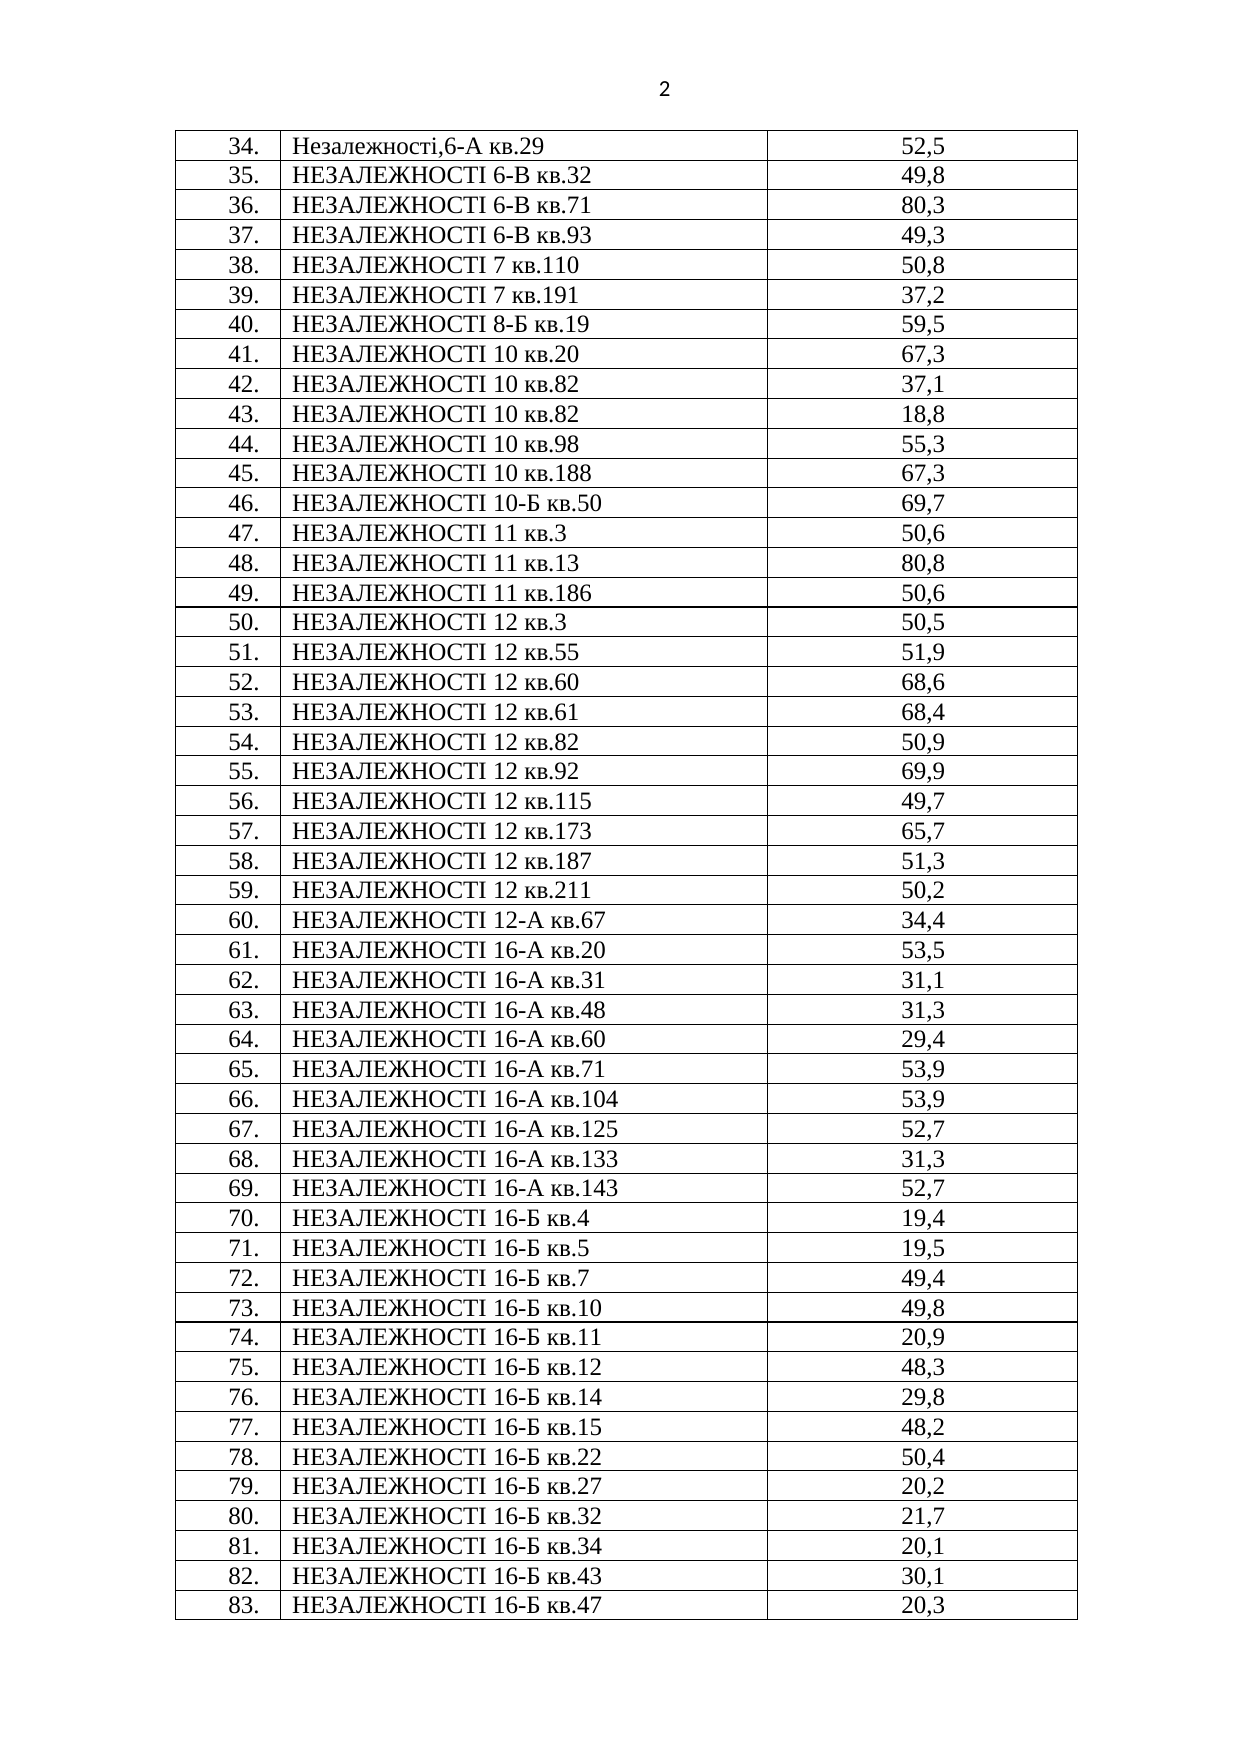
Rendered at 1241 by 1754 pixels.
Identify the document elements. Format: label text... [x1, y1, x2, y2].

table_cell 51,9 [768, 637, 1077, 666]
table_cell 49,3 [768, 220, 1077, 249]
table_cell НЕЗАЛЕЖНОСТI 16-А кв.104 [281, 1084, 767, 1113]
table_cell [176, 1084, 280, 1113]
table_cell 19,5 [768, 1233, 1077, 1262]
table_cell 80,8 [768, 548, 1077, 577]
table_cell [176, 608, 280, 636]
table_cell Незалежності,6-А кв.29 [281, 131, 767, 159]
table_cell НЕЗАЛЕЖНОСТI 11 кв.13 [281, 548, 767, 577]
table_cell 34,4 [768, 905, 1077, 934]
table_cell НЕЗАЛЕЖНОСТI 12 кв.187 [281, 846, 767, 874]
table_cell 29,4 [768, 1025, 1077, 1053]
table_cell 20,2 [768, 1471, 1077, 1500]
table_cell [176, 786, 280, 815]
table_cell НЕЗАЛЕЖНОСТI 12 кв.55 [281, 637, 767, 666]
table_cell 50,6 [768, 518, 1077, 547]
table_cell 20,1 [768, 1531, 1077, 1560]
table_cell 48,3 [768, 1352, 1077, 1381]
table_cell 53,5 [768, 935, 1077, 964]
table_cell НЕЗАЛЕЖНОСТI 16-Б кв.32 [281, 1501, 767, 1530]
table_cell 49,4 [768, 1263, 1077, 1292]
table_cell НЕЗАЛЕЖНОСТI 6-В кв.93 [281, 220, 767, 249]
table_cell 53,9 [768, 1084, 1077, 1113]
table_cell 20,9 [768, 1323, 1077, 1351]
table_cell НЕЗАЛЕЖНОСТI 16-А кв.133 [281, 1144, 767, 1172]
table_cell НЕЗАЛЕЖНОСТI 16-Б кв.15 [281, 1412, 767, 1441]
table_cell [176, 1471, 280, 1500]
table_cell [176, 399, 280, 428]
table_cell [176, 310, 280, 338]
table_cell [176, 1233, 280, 1262]
table_cell НЕЗАЛЕЖНОСТI 10-Б кв.50 [281, 488, 767, 517]
table_cell НЕЗАЛЕЖНОСТI 16-Б кв.11 [281, 1323, 767, 1351]
table_cell [176, 727, 280, 755]
table_cell НЕЗАЛЕЖНОСТI 16-Б кв.10 [281, 1293, 767, 1321]
table_cell НЕЗАЛЕЖНОСТI 16-Б кв.14 [281, 1382, 767, 1411]
table_cell [176, 965, 280, 994]
table_cell [176, 876, 280, 904]
table_cell 50,8 [768, 250, 1077, 279]
table_cell [176, 1263, 280, 1292]
table_cell НЕЗАЛЕЖНОСТI 10 кв.82 [281, 399, 767, 428]
table_cell 69,9 [768, 756, 1077, 785]
table_cell [176, 697, 280, 726]
table_cell НЕЗАЛЕЖНОСТI 12 кв.60 [281, 667, 767, 696]
table_cell 37,2 [768, 280, 1077, 308]
table_cell НЕЗАЛЕЖНОСТI 7 кв.110 [281, 250, 767, 279]
table_cell [176, 1531, 280, 1560]
table_cell 37,1 [768, 369, 1077, 398]
table_cell НЕЗАЛЕЖНОСТI 12 кв.115 [281, 786, 767, 815]
table_cell [176, 905, 280, 934]
table_cell [176, 1144, 280, 1172]
table_cell [176, 369, 280, 398]
table_cell [176, 429, 280, 457]
table_cell [176, 1174, 280, 1202]
table_cell НЕЗАЛЕЖНОСТI 16-Б кв.43 [281, 1561, 767, 1589]
table_cell НЕЗАЛЕЖНОСТI 16-Б кв.7 [281, 1263, 767, 1292]
table_cell 18,8 [768, 399, 1077, 428]
table_cell НЕЗАЛЕЖНОСТI 16-Б кв.4 [281, 1203, 767, 1232]
table_cell 29,8 [768, 1382, 1077, 1411]
table_cell [176, 339, 280, 368]
table_cell [176, 1501, 280, 1530]
table_cell 50,9 [768, 727, 1077, 755]
table_cell [176, 578, 280, 606]
table_cell 31,3 [768, 1144, 1077, 1172]
table_cell [176, 816, 280, 845]
table_cell 67,3 [768, 339, 1077, 368]
table_cell [176, 131, 280, 159]
table_cell НЕЗАЛЕЖНОСТI 16-А кв.60 [281, 1025, 767, 1053]
table_cell [176, 1442, 280, 1470]
table_cell 65,7 [768, 816, 1077, 845]
table_cell НЕЗАЛЕЖНОСТI 16-А кв.31 [281, 965, 767, 994]
table_cell 53,9 [768, 1054, 1077, 1083]
table_cell [176, 756, 280, 785]
table_cell НЕЗАЛЕЖНОСТI 16-А кв.48 [281, 995, 767, 1023]
table_cell НЕЗАЛЕЖНОСТI 16-А кв.143 [281, 1174, 767, 1202]
table_cell 50,4 [768, 1442, 1077, 1470]
table_cell 31,1 [768, 965, 1077, 994]
table_cell 52,5 [768, 131, 1077, 159]
table_cell 52,7 [768, 1114, 1077, 1143]
table_cell 30,1 [768, 1561, 1077, 1589]
table_cell [176, 459, 280, 487]
table_cell 67,3 [768, 459, 1077, 487]
table_cell НЕЗАЛЕЖНОСТI 12 кв.173 [281, 816, 767, 845]
table_cell НЕЗАЛЕЖНОСТI 16-А кв.125 [281, 1114, 767, 1143]
table_cell НЕЗАЛЕЖНОСТI 16-Б кв.47 [281, 1591, 767, 1619]
table_cell [176, 488, 280, 517]
table_cell [176, 1114, 280, 1143]
table_cell НЕЗАЛЕЖНОСТI 7 кв.191 [281, 280, 767, 308]
table_cell 69,7 [768, 488, 1077, 517]
table_cell НЕЗАЛЕЖНОСТI 16-Б кв.12 [281, 1352, 767, 1381]
table_cell 21,7 [768, 1501, 1077, 1530]
table_cell [176, 1025, 280, 1053]
table_cell [176, 280, 280, 308]
table_cell 31,3 [768, 995, 1077, 1023]
table_cell [176, 1293, 280, 1321]
table_cell НЕЗАЛЕЖНОСТI 12-А кв.67 [281, 905, 767, 934]
table_cell НЕЗАЛЕЖНОСТI 12 кв.3 [281, 608, 767, 636]
table_cell [176, 190, 280, 219]
table_cell 51,3 [768, 846, 1077, 874]
table_cell [176, 637, 280, 666]
table_cell [176, 1561, 280, 1589]
table_cell НЕЗАЛЕЖНОСТI 6-В кв.32 [281, 161, 767, 189]
table_cell 80,3 [768, 190, 1077, 219]
table_cell НЕЗАЛЕЖНОСТI 16-Б кв.27 [281, 1471, 767, 1500]
table_cell 50,6 [768, 578, 1077, 606]
table_cell 50,5 [768, 608, 1077, 636]
table_cell НЕЗАЛЕЖНОСТI 10 кв.188 [281, 459, 767, 487]
table_cell 49,7 [768, 786, 1077, 815]
table_cell НЕЗАЛЕЖНОСТI 16-Б кв.5 [281, 1233, 767, 1262]
table_cell [176, 548, 280, 577]
table_cell НЕЗАЛЕЖНОСТI 12 кв.82 [281, 727, 767, 755]
table_cell НЕЗАЛЕЖНОСТI 11 кв.3 [281, 518, 767, 547]
table_cell 50,2 [768, 876, 1077, 904]
table_cell [176, 1412, 280, 1441]
table_cell [176, 1054, 280, 1083]
table_cell НЕЗАЛЕЖНОСТI 8-Б кв.19 [281, 310, 767, 338]
table_cell [176, 220, 280, 249]
table_cell [176, 1352, 280, 1381]
table_cell 68,6 [768, 667, 1077, 696]
table_cell НЕЗАЛЕЖНОСТI 16-Б кв.22 [281, 1442, 767, 1470]
table_cell 48,2 [768, 1412, 1077, 1441]
table_cell 52,7 [768, 1174, 1077, 1202]
table_cell 19,4 [768, 1203, 1077, 1232]
table_cell НЕЗАЛЕЖНОСТI 16-Б кв.34 [281, 1531, 767, 1560]
table_cell [176, 1382, 280, 1411]
table_cell НЕЗАЛЕЖНОСТI 10 кв.82 [281, 369, 767, 398]
table_cell [176, 846, 280, 874]
table_cell 68,4 [768, 697, 1077, 726]
table_cell 55,3 [768, 429, 1077, 457]
table_cell НЕЗАЛЕЖНОСТI 6-В кв.71 [281, 190, 767, 219]
table_cell [176, 518, 280, 547]
table_cell 59,5 [768, 310, 1077, 338]
table_cell НЕЗАЛЕЖНОСТI 12 кв.211 [281, 876, 767, 904]
table_cell [176, 161, 280, 189]
table_cell НЕЗАЛЕЖНОСТI 16-А кв.71 [281, 1054, 767, 1083]
table_cell НЕЗАЛЕЖНОСТI 12 кв.92 [281, 756, 767, 785]
table_cell НЕЗАЛЕЖНОСТI 10 кв.98 [281, 429, 767, 457]
table_cell 20,3 [768, 1591, 1077, 1619]
table_cell [176, 250, 280, 279]
table_cell [176, 1591, 280, 1619]
table_cell НЕЗАЛЕЖНОСТI 10 кв.20 [281, 339, 767, 368]
table_cell НЕЗАЛЕЖНОСТI 16-А кв.20 [281, 935, 767, 964]
table_cell [176, 935, 280, 964]
table_cell НЕЗАЛЕЖНОСТI 12 кв.61 [281, 697, 767, 726]
table_cell [176, 667, 280, 696]
table_cell НЕЗАЛЕЖНОСТI 11 кв.186 [281, 578, 767, 606]
table_cell 49,8 [768, 1293, 1077, 1321]
table_cell [176, 1323, 280, 1351]
table_cell [176, 995, 280, 1023]
table_cell 49,8 [768, 161, 1077, 189]
table_cell [176, 1203, 280, 1232]
